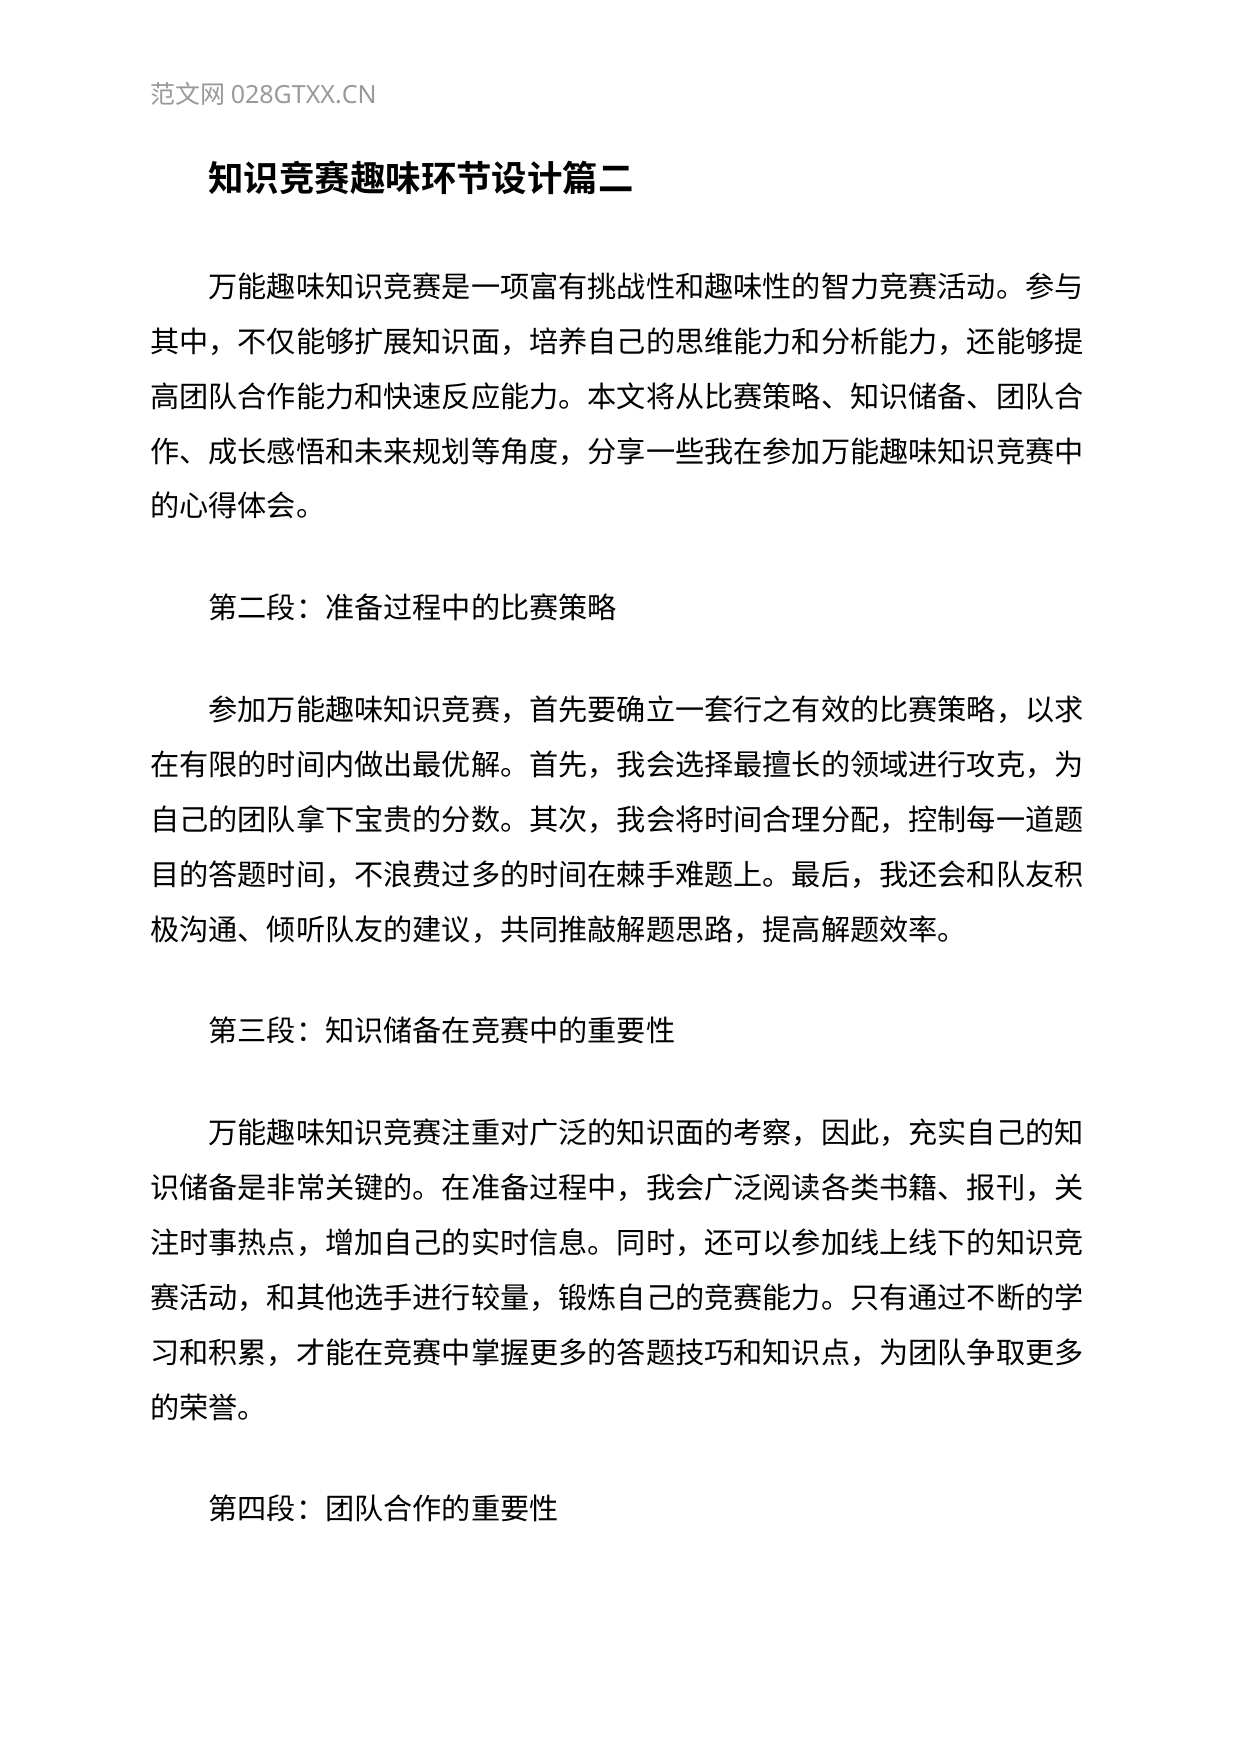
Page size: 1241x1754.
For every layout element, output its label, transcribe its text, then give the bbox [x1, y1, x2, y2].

text 知识竞赛趣味环节设计篇二 [150, 150, 1090, 201]
text 参加万能趣味知识竞赛，首先要确立一套行之有效的比赛策略，以求在有限的时间内做出最优解。首先，我会选择最擅长的领域进行攻克，为自己的团队拿下宝贵的分数。其次，我会将时间合理分配，控制每一道题目的答题时间，不浪费过多的时间在棘手难题上。最后，我还会和队友积极沟通、倾听队友的建议，共同推敲解题思路，提高解题效率。 [150, 687, 1090, 948]
text 第四段：团队合作的重要性 [150, 1486, 1090, 1528]
text 万能趣味知识竞赛是一项富有挑战性和趣味性的智力竞赛活动。参与其中，不仅能够扩展知识面，培养自己的思维能力和分析能力，还能够提高团队合作能力和快速反应能力。本文将从比赛策略、知识储备、团队合作、成长感悟和未来规划等角度，分享一些我在参加万能趣味知识竞赛中的心得体会。 [150, 263, 1090, 525]
text 万能趣味知识竞赛注重对广泛的知识面的考察，因此，充实自己的知识储备是非常关键的。在准备过程中，我会广泛阅读各类书籍、报刊，关注时事热点，增加自己的实时信息。同时，还可以参加线上线下的知识竞赛活动，和其他选手进行较量，锻炼自己的竞赛能力。只有通过不断的学习和积累，才能在竞赛中掌握更多的答题技巧和知识点，为团队争取更多的荣誉。 [150, 1110, 1090, 1426]
text 第二段：准备过程中的比赛策略 [150, 585, 1090, 627]
text 第三段：知识储备在竞赛中的重要性 [150, 1008, 1090, 1050]
